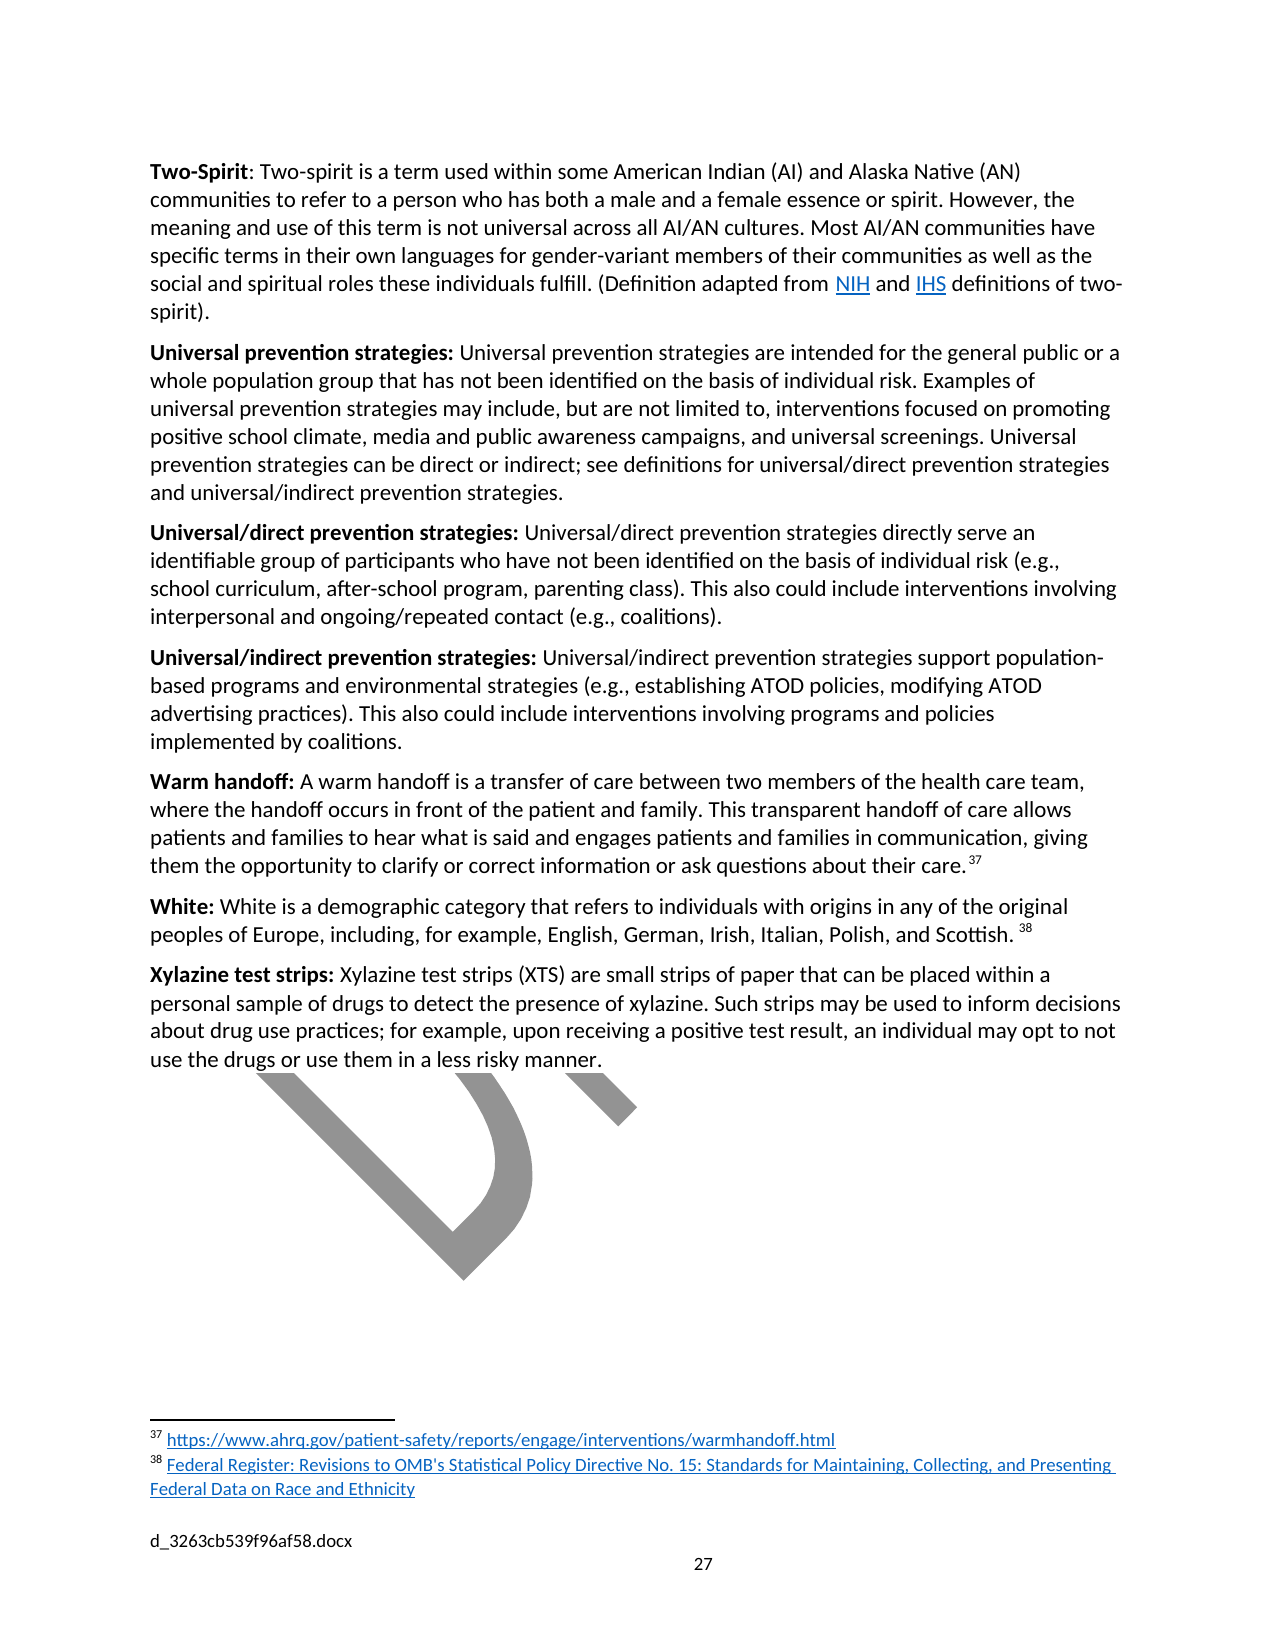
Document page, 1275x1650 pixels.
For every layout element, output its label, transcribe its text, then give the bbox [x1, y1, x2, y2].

text Universal/direct prevention strategies: Universal/direct prevention strategies directly serve an identifiable group of participants who have not been identified on the basis of individual risk (e.g., school curriculum, after-school program, parenting class). This also could include interventions involving interpersonal and ongoing/repeated contact (e.g., coalitions). [150, 518, 1125, 630]
text Two-Spirit: Two-spirit is a term used within some American Indian (AI) and Alaska Native (AN) communities to refer to a person who has both a male and a female essence or spirit. However, the meaning and use of this term is not universal across all AI/AN cultures. Most AI/AN communities have specific terms in their own languages for gender-variant members of their communities as well as the social and spiritual roles these individuals fulfill. (Definition adapted from NIH and IHS definitions of two-spirit). [150, 157, 1125, 325]
text Xylazine test strips: Xylazine test strips (XTS) are small strips of paper that can be placed within a personal sample of drugs to detect the presence of xylazine. Such strips may be used to inform decisions about drug use practices; for example, upon receiving a positive test result, an individual may opt to not use the drugs or use them in a less risky manner. [150, 961, 1125, 1073]
text White: White is a demographic category that refers to individuals with origins in any of the original peoples of Europe, including, for example, English, German, Irish, Italian, Polish, and Scottish. [150, 892, 1125, 948]
text Universal prevention strategies: Universal prevention strategies are intended for the general public or a whole population group that has not been identified on the basis of individual risk. Examples of universal prevention strategies may include, but are not limited to, interventions focused on promoting positive school climate, media and public awareness campaigns, and universal screenings. Universal prevention strategies can be direct or indirect; see definitions for universal/direct prevention strategies and universal/indirect prevention strategies. [150, 338, 1125, 506]
text Universal/indirect prevention strategies: Universal/indirect prevention strategies support population-based programs and environmental strategies (e.g., establishing ATOD policies, modifying ATOD advertising practices). This also could include interventions involving programs and policies implemented by coalitions. [150, 643, 1125, 755]
text Warm handoff: A warm handoff is a transfer of care between two members of the health care team, where the handoff occurs in front of the patient and family. This transparent handoff of care allows patients and families to hear what is said and engages patients and families in communication, giving them the opportunity to clarify or correct information or ask questions about their care. [150, 767, 1125, 879]
